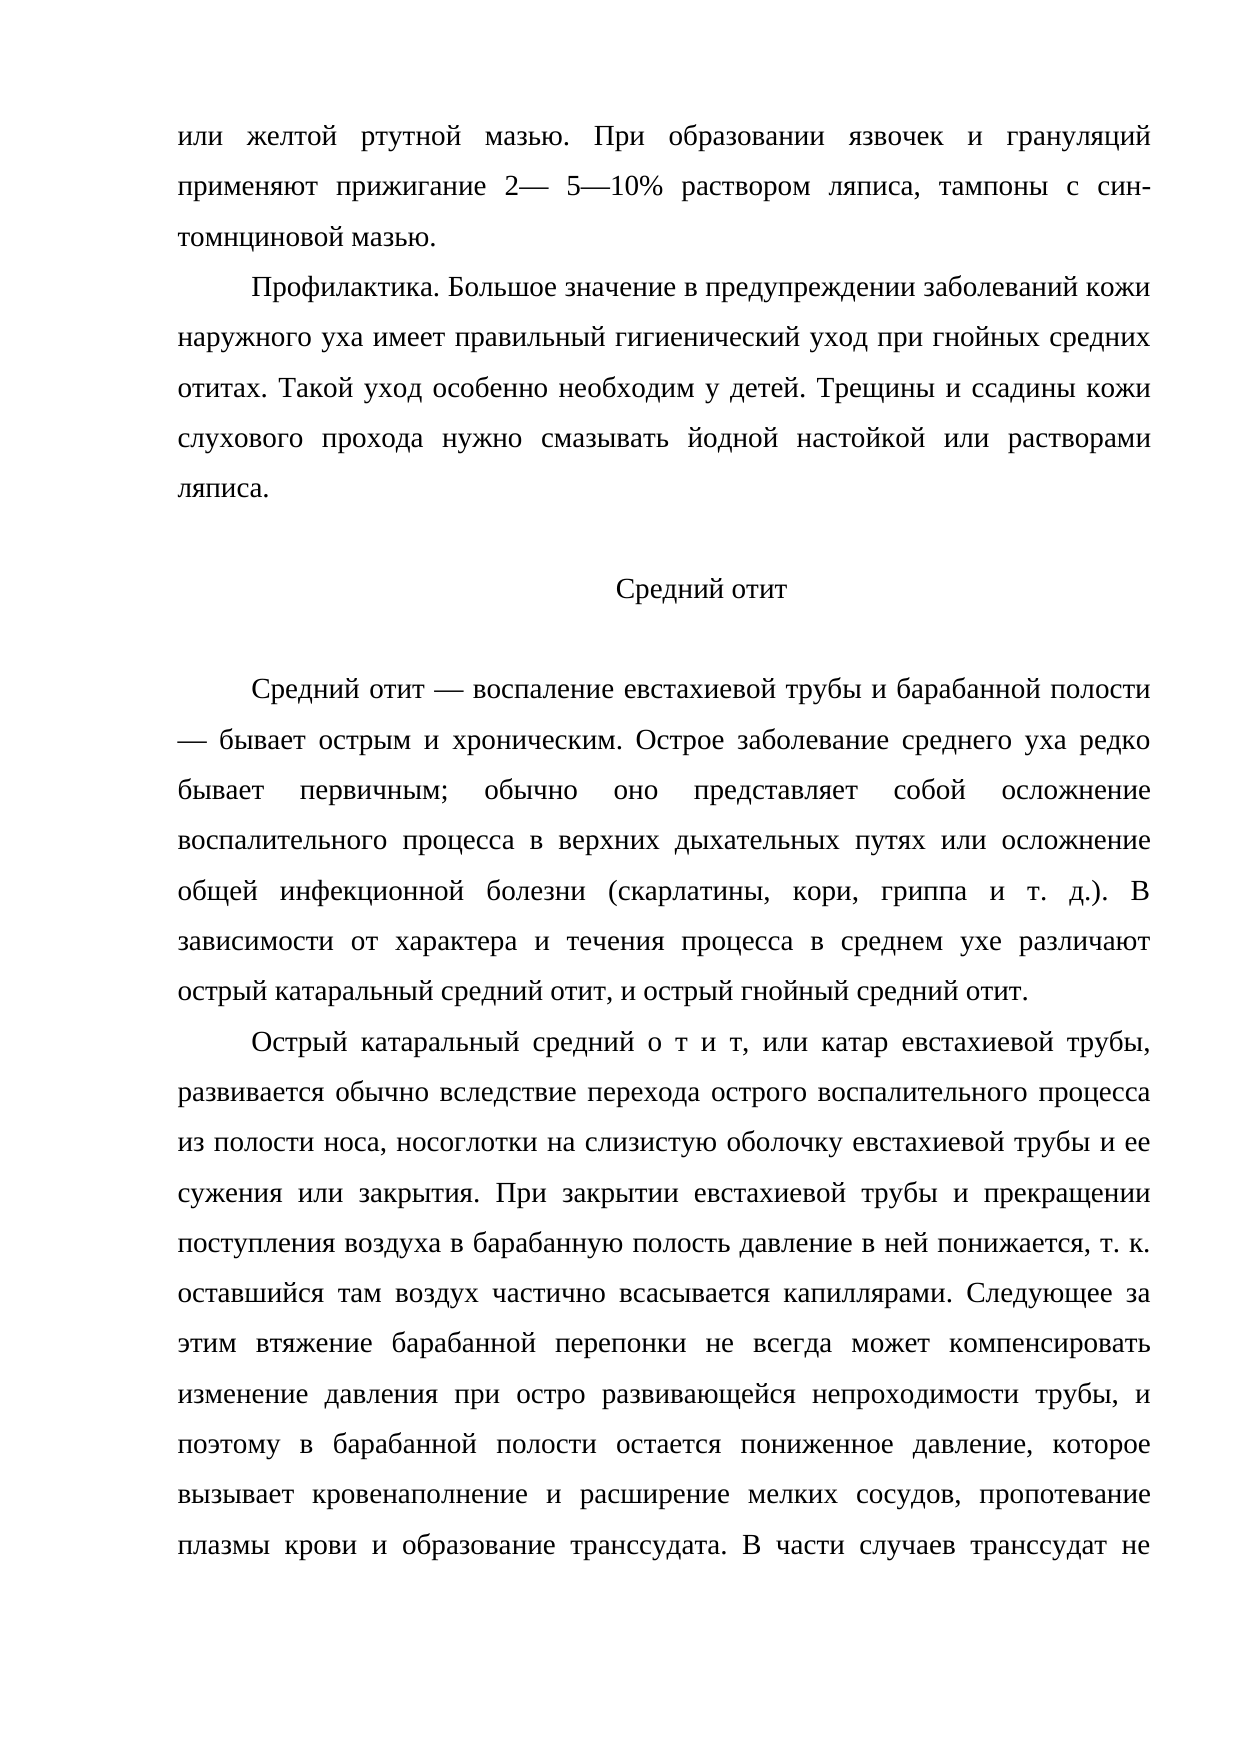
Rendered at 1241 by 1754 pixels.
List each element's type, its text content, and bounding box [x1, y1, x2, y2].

text Средний отит — воспаление евстахиевой трубы и барабанной полости — бывает острым и хроническим. Острое заболевание среднего уха редко бывает первичным; обычно оно представляет собой осложнение воспалительного процесса в верхних дыхательных путях или осложнение общей инфекционной болезни (скарлатины, кори, гриппа и т. д.). В зависимости от характера и течения процесса в среднем ухе различают острый катаральный средний отит, и острый гнойный средний отит. [177, 672, 1152, 1007]
text Профилактика. Большое значение в предупреждении заболеваний кожи наружного уха имеет правильный гигиенический уход при гнойных средних отитах. Такой уход особенно необходим у детей. Трещины и ссадины кожи слухового прохода нужно смазывать йодной настойкой или растворами ляписа. [177, 269, 1152, 504]
text Средний отит [177, 571, 1152, 604]
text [177, 1024, 1152, 1560]
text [177, 118, 1152, 252]
